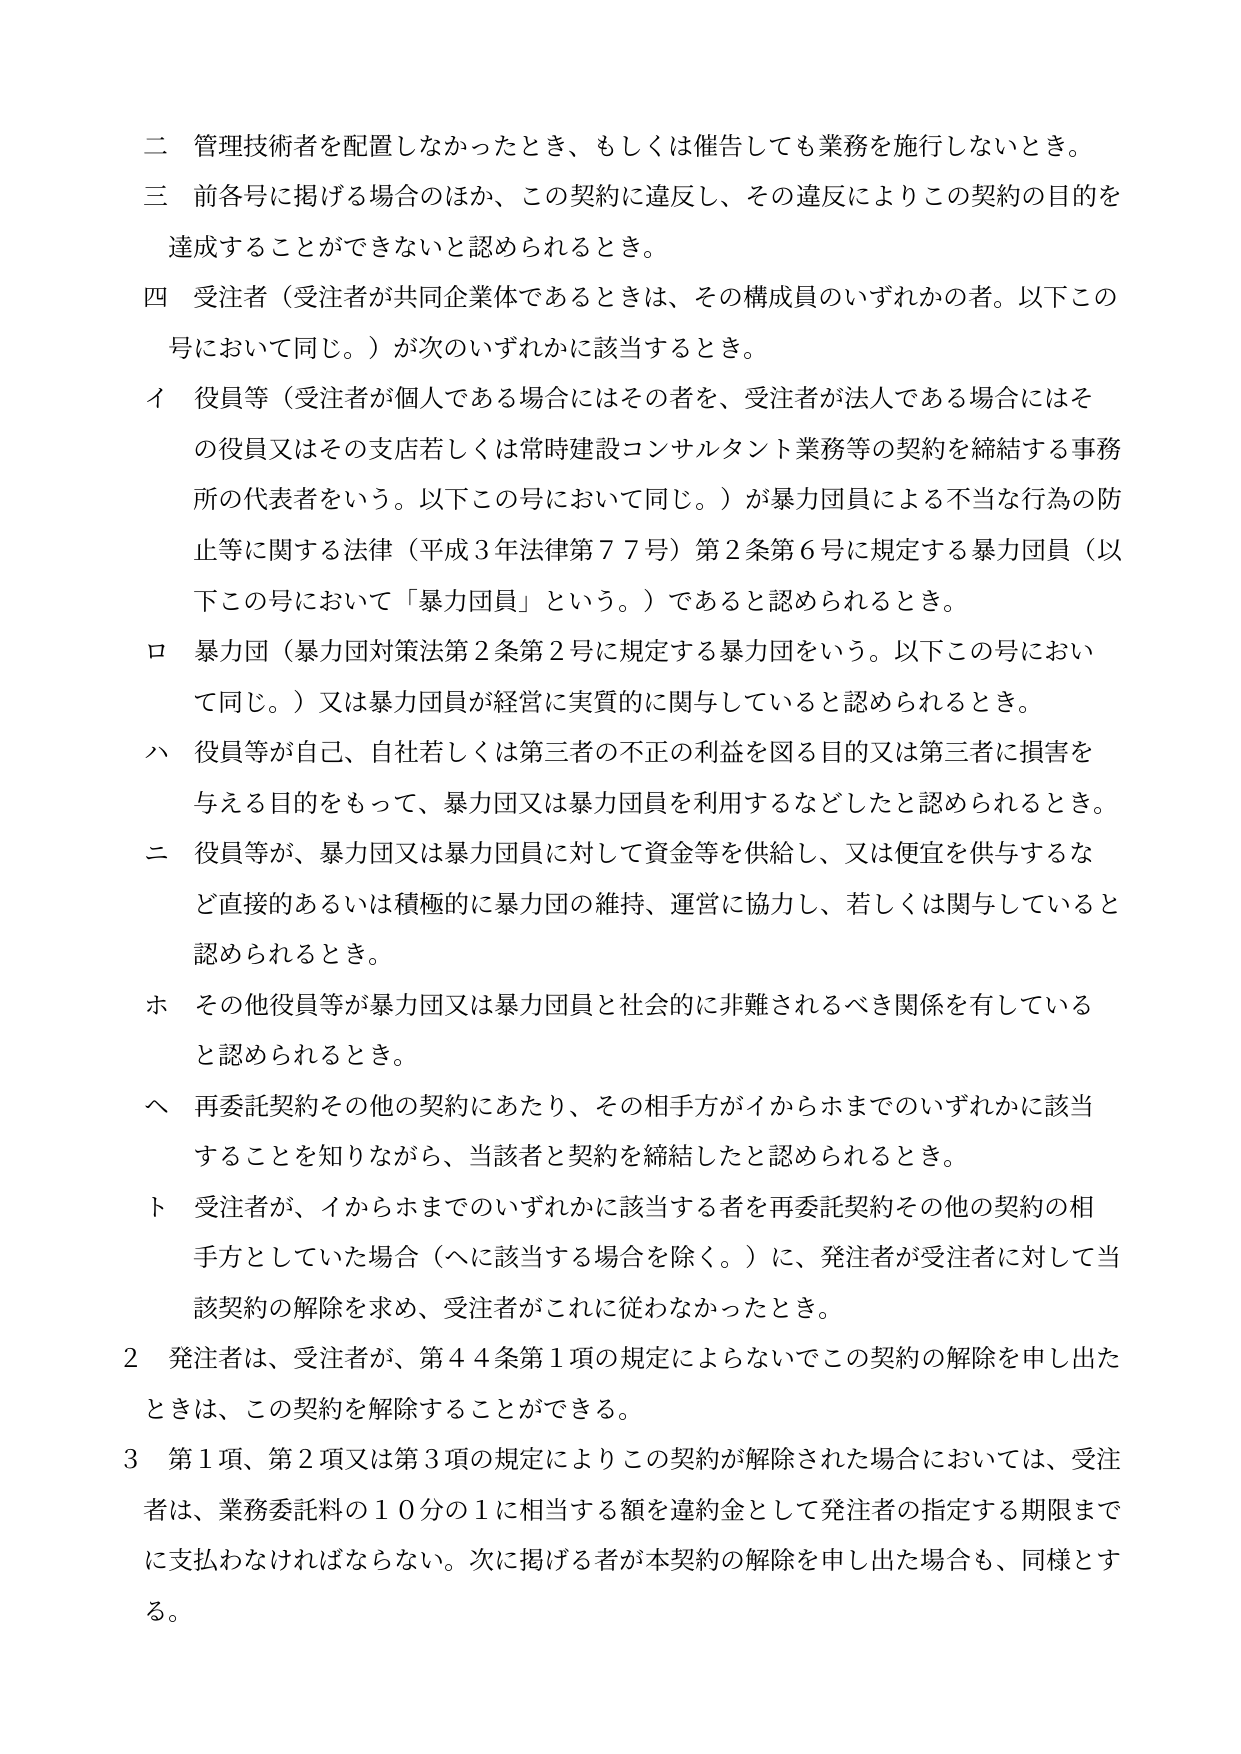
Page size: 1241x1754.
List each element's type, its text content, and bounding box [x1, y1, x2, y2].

text ホ その他役員等が暴力団又は暴力団員と社会的に非難されるべき関係を有している [118, 978, 1122, 1028]
text 三 前各号に掲げる場合のほか、この契約に違反し、その違反によりこの契約の目的を達成することができないと認められるとき。 [118, 170, 1122, 271]
text ３ 第１項、第２項又は第３項の規定によりこの契約が解除された場合においては、受注者は、業務委託料の１０分の１に相当する額を違約金として発注者の指定する期限までに支払わなければならない。次に掲げる者が本契約の解除を申し出た場合も、同様とする。 [118, 1433, 1122, 1635]
text することを知りながら、当該者と契約を締結したと認められるとき。 [143, 1129, 1122, 1180]
text ど直接的あるいは積極的に暴力団の維持、運営に協力し、若しくは関与していると認められるとき。 [193, 877, 1122, 978]
text 与える目的をもって、暴力団又は暴力団員を利用するなどしたと認められるとき。 [143, 776, 1122, 826]
text ト 受注者が、イからホまでのいずれかに該当する者を再委託契約その他の契約の相 [118, 1180, 1122, 1231]
text 号において同じ。）が次のいずれかに該当するとき。 [143, 321, 1122, 372]
text ヘ 再委託契約その他の契約にあたり、その相手方がイからホまでのいずれかに該当 [118, 1079, 1122, 1129]
text イ 役員等（受注者が個人である場合にはその者を、受注者が法人である場合にはそ [118, 372, 1122, 422]
text 二 管理技術者を配置しなかったとき、もしくは催告しても業務を施行しないとき。 [118, 119, 1122, 170]
text ロ 暴力団（暴力団対策法第２条第２号に規定する暴力団をいう。以下この号におい [118, 624, 1122, 675]
text 手方としていた場合（ヘに該当する場合を除く。）に、発注者が受注者に対して当 該契約の解除を求め、受注者がこれに従わなかったとき。 [193, 1231, 1122, 1332]
text ハ 役員等が自己、自社若しくは第三者の不正の利益を図る目的又は第三者に損害を [118, 725, 1122, 776]
text 四 受注者（受注者が共同企業体であるときは、その構成員のいずれかの者。以下この [118, 271, 1122, 321]
text て同じ。）又は暴力団員が経営に実質的に関与していると認められるとき。 [143, 675, 1122, 725]
text の役員又はその支店若しくは常時建設コンサルタント業務等の契約を締結する事務 所の代表者をいう。以下この号において同じ。）が暴力団員による不当な行為の防 止等に関する法律（平成３年法律第７７号）第２条第６号に規定する暴力団員（以 下この号において「暴力団員」という。）であると認められるとき。 [193, 422, 1122, 624]
text と認められるとき。 [143, 1028, 1122, 1079]
text ２ 発注者は、受注者が、第４４条第１項の規定によらないでこの契約の解除を申し出たときは、この契約を解除することができる。 [118, 1332, 1122, 1433]
text ニ 役員等が、暴力団又は暴力団員に対して資金等を供給し、又は便宜を供与するな [118, 826, 1122, 877]
